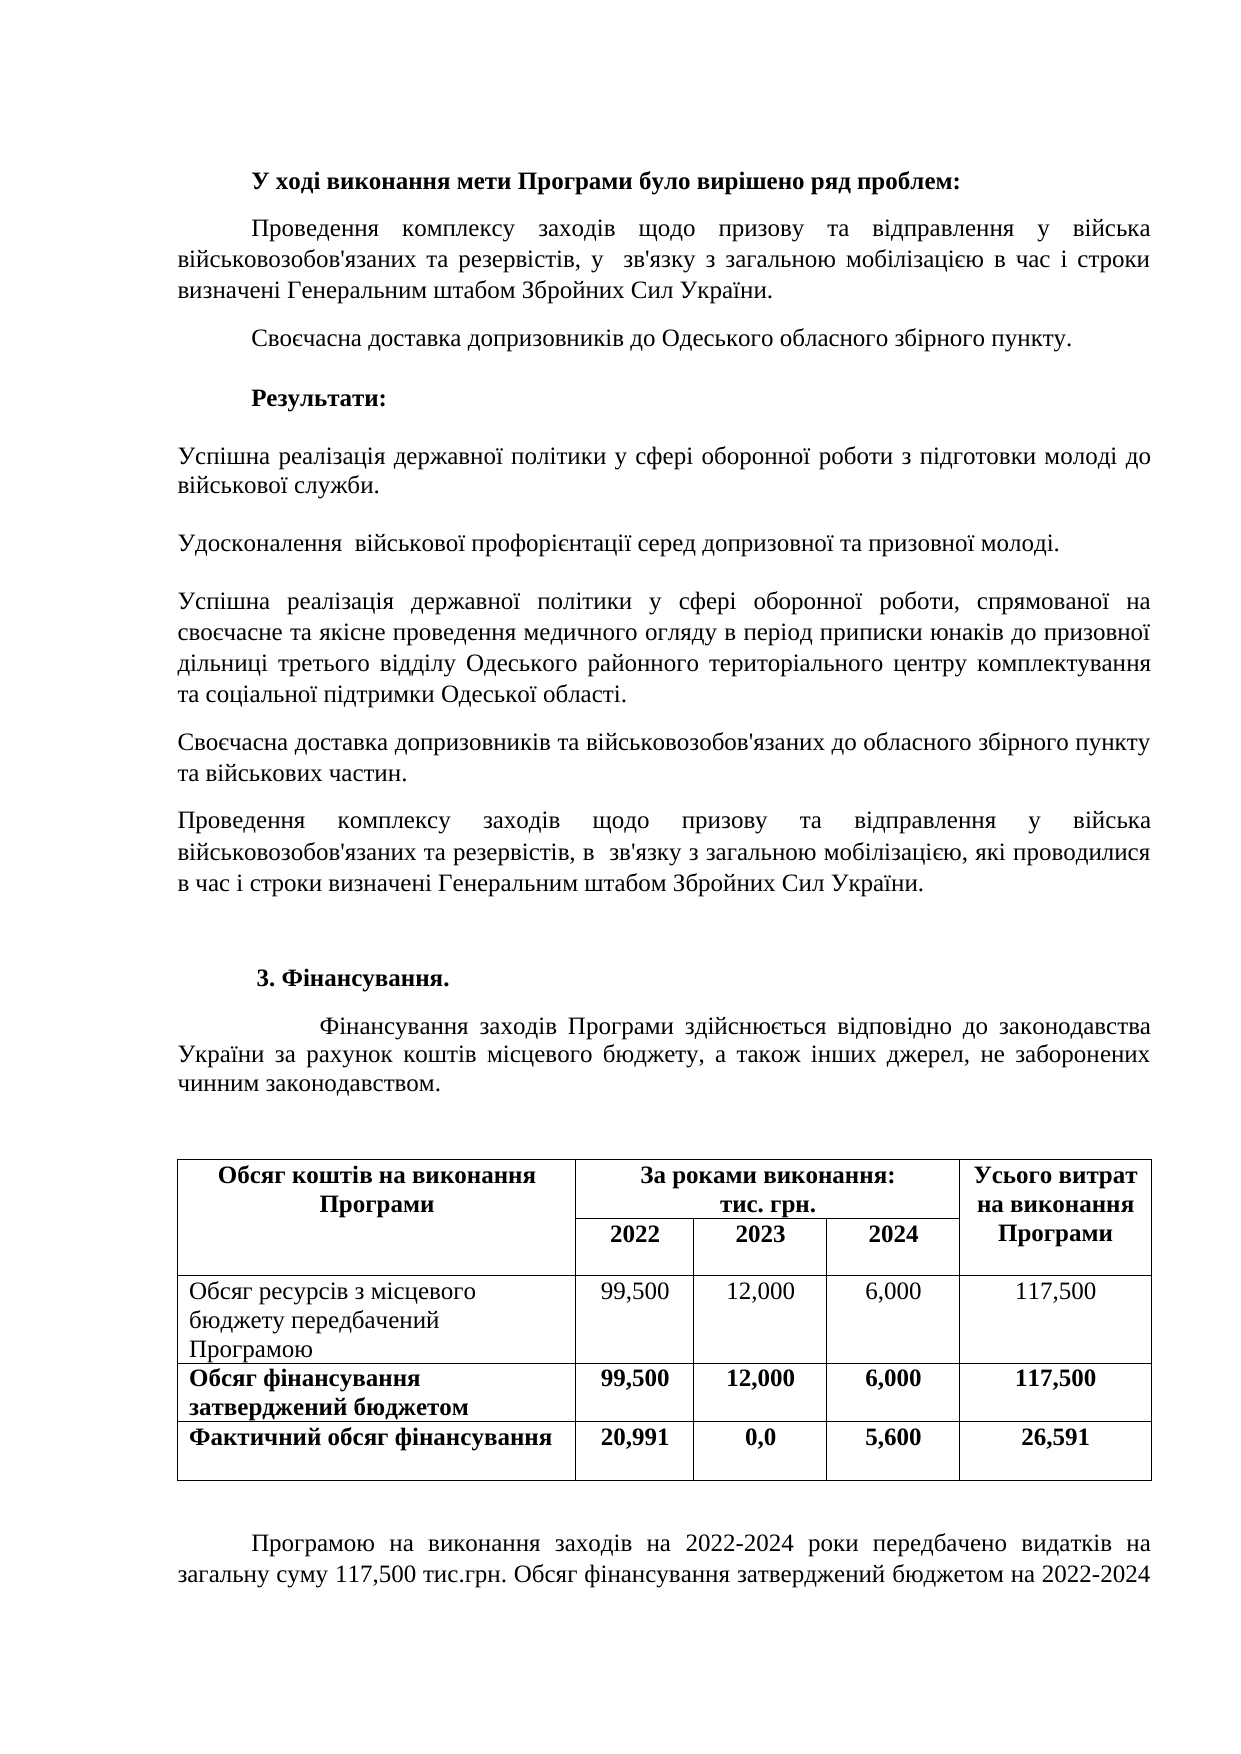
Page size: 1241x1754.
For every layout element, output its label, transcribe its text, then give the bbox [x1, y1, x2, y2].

text Проведення комплексу заходів щодо призову та відправлення у війська військовозобов'язаних та резервістів, у зв'язку з загальною мобілізацією в час і строки визначені Генеральним штабом Збройних Сил України. [177, 213, 1152, 304]
table_cell 117,500 [960, 1364, 1151, 1421]
table_cell 26,591 [960, 1422, 1151, 1479]
table_cell 0,0 [694, 1422, 826, 1479]
table_cell 99,500 [576, 1364, 693, 1421]
text 3. Фінансування. [177, 963, 1152, 992]
text У ході виконання мети Програми було вирішено ряд проблем: [177, 166, 1152, 194]
table_cell 99,500 [576, 1276, 693, 1362]
table_cell 12,000 [694, 1364, 826, 1421]
table_cell 117,500 [960, 1276, 1151, 1362]
table_cell 20,991 [576, 1422, 693, 1479]
text Результати: [177, 383, 1152, 412]
table_cell 2023 [694, 1219, 826, 1275]
table_header Обсяг коштів на виконання Програми [178, 1160, 575, 1275]
table_cell Обсяг фінансування затверджений бюджетом [178, 1364, 575, 1421]
text Успішна реалізація державної політики у сфері оборонної роботи з підготовки молоді до військової служби. [177, 441, 1152, 499]
table_cell 2022 [576, 1219, 693, 1275]
table_cell Обсяг ресурсів з місцевого бюджету передбачений Програмою [178, 1276, 575, 1362]
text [177, 1528, 1152, 1588]
text Удосконалення військової профорієнтації серед допризовної та призовної молоді. [177, 528, 1152, 557]
text Своєчасна доставка допризовників та військовозобов'язаних до обласного збірного пункту та військових частин. [177, 727, 1152, 787]
text Фінансування заходів Програми здійснюється відповідно до законодавства України за рахунок коштів місцевого бюджету, а також інших джерел, не заборонених чинним законодавством. [177, 1011, 1152, 1097]
table_cell Фактичний обсяг фінансування [178, 1422, 575, 1479]
table_header За роками виконання: тис. грн. [576, 1160, 959, 1218]
table_cell 6,000 [827, 1276, 959, 1362]
table_header Усього витрат на виконання Програми [960, 1160, 1151, 1275]
table_cell 2024 [827, 1219, 959, 1275]
table_cell 12,000 [694, 1276, 826, 1362]
text Успішна реалізація державної політики у сфері оборонної роботи, спрямованої на своєчасне та якісне проведення медичного огляду в період приписки юнаків до призовної дільниці третього відділу Одеського районного територіального центру комплектування та соціальної підтримки Одеської області. [177, 586, 1152, 708]
text Проведення комплексу заходів щодо призову та відправлення у війська військовозобов'язаних та резервістів, в зв'язку з загальною мобілізацією, які проводилися в час і строки визначені Генеральним штабом Збройних Сил України. [177, 806, 1152, 896]
table_cell 5,600 [827, 1422, 959, 1479]
text Своєчасна доставка допризовників до Одеського обласного збірного пункту. [177, 323, 1152, 352]
table_cell 6,000 [827, 1364, 959, 1421]
